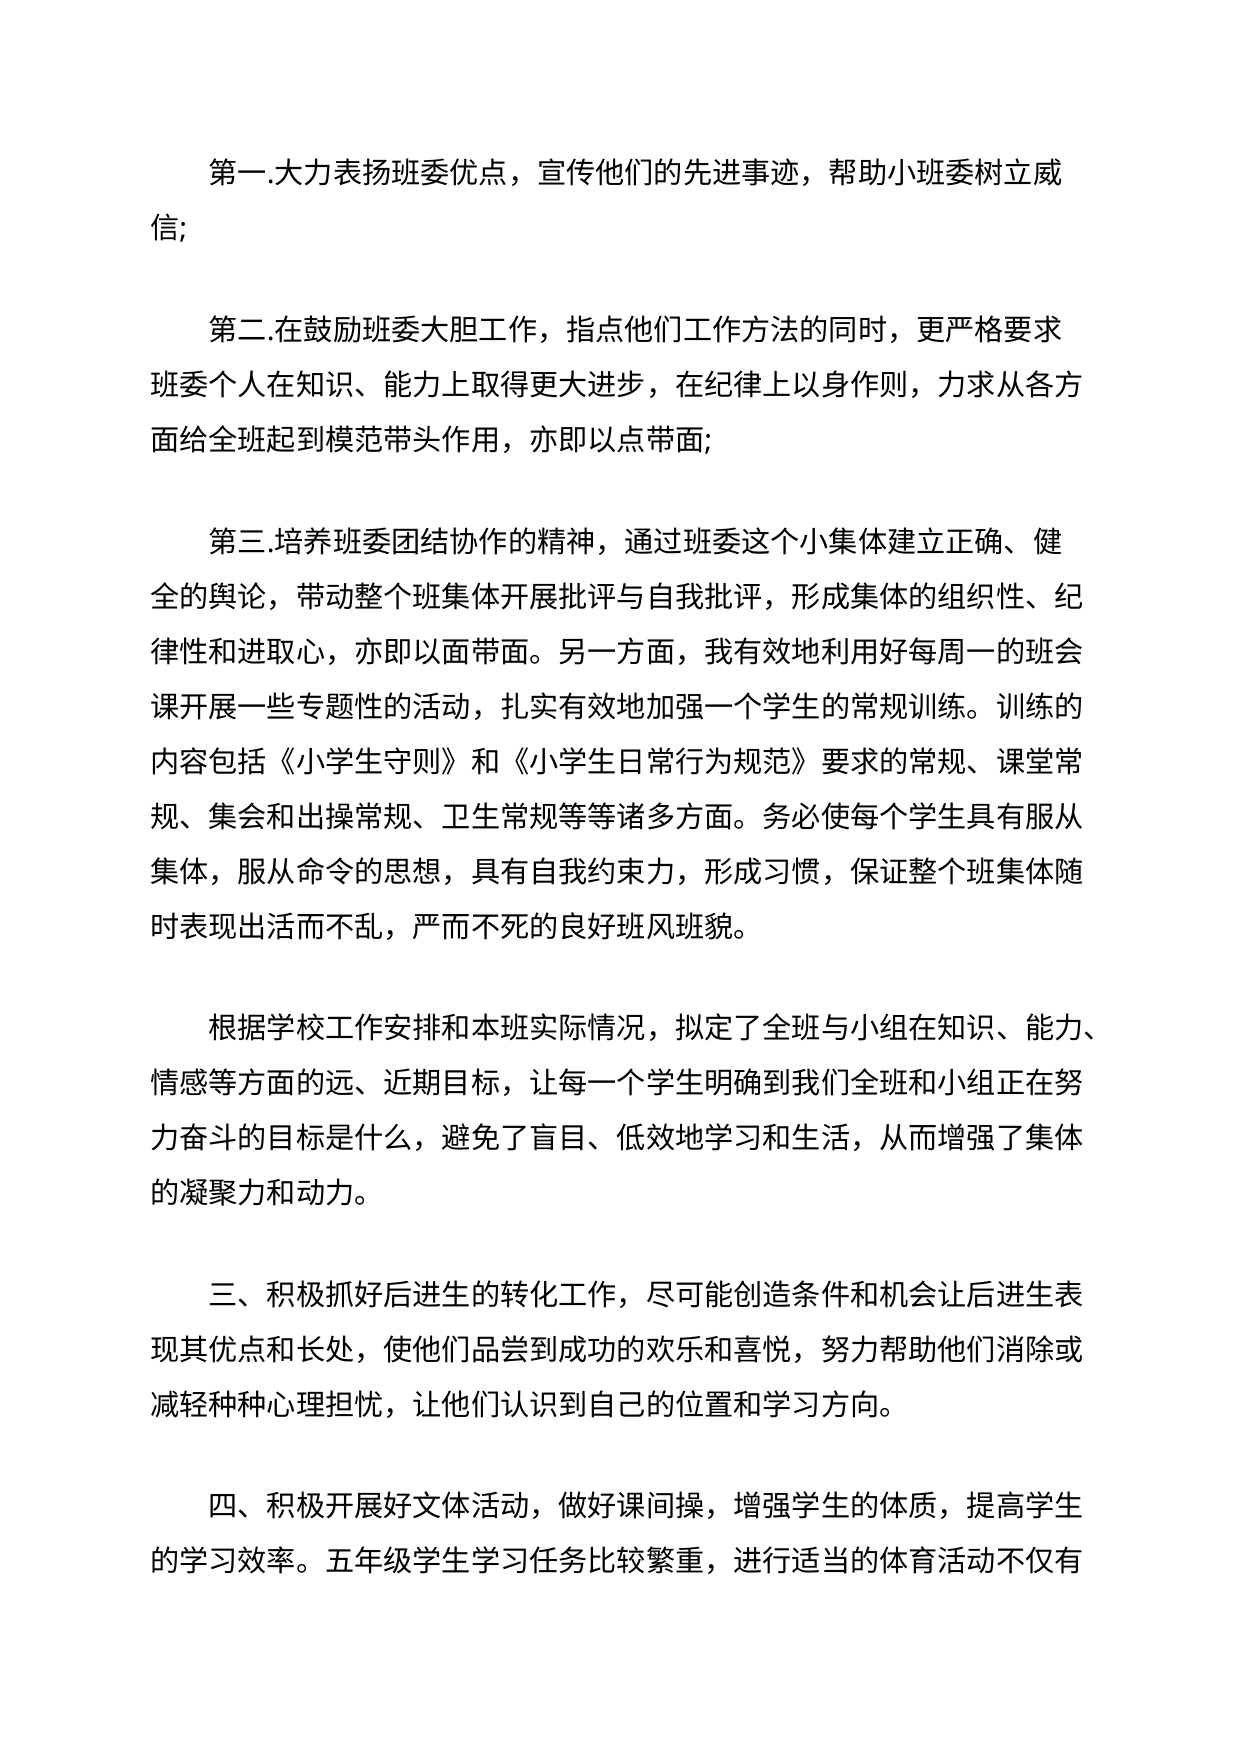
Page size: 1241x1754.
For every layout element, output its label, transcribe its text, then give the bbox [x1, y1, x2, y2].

text 根据学校工作安排和本班实际情况，拟定了全班与小组在知识、能力、情感等方面的远、近期目标，让每一个学生明确到我们全班和小组正在努力奋斗的目标是什么，避免了盲目、低效地学习和生活，从而增强了集体的凝聚力和动力。 [150, 1005, 1090, 1212]
text 三、积极抓好后进生的转化工作，尽可能创造条件和机会让后进生表现其优点和长处，使他们品尝到成功的欢乐和喜悦，努力帮助他们消除或减轻种种心理担忧，让他们认识到自己的位置和学习方向。 [150, 1271, 1090, 1423]
text 第二.在鼓励班委大胆工作，指点他们工作方法的同时，更严格要求班委个人在知识、能力上取得更大进步，在纪律上以身作则，力求从各方面给全班起到模范带头作用，亦即以点带面; [150, 307, 1090, 459]
text 第三.培养班委团结协作的精神，通过班委这个小集体建立正确、健全的舆论，带动整个班集体开展批评与自我批评，形成集体的组织性、纪律性和进取心，亦即以面带面。另一方面，我有效地利用好每周一的班会课开展一些专题性的活动，扎实有效地加强一个学生的常规训练。训练的内容包括《小学生守则》和《小学生日常行为规范》要求的常规、课堂常规、集会和出操常规、卫生常规等等诸多方面。务必使每个学生具有服从集体，服从命令的思想，具有自我约束力，形成习惯，保证整个班集体随时表现出活而不乱，严而不死的良好班风班貌。 [150, 519, 1090, 946]
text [150, 1483, 1090, 1580]
text 第一.大力表扬班委优点，宣传他们的先进事迹，帮助小班委树立威信; [150, 150, 1090, 247]
